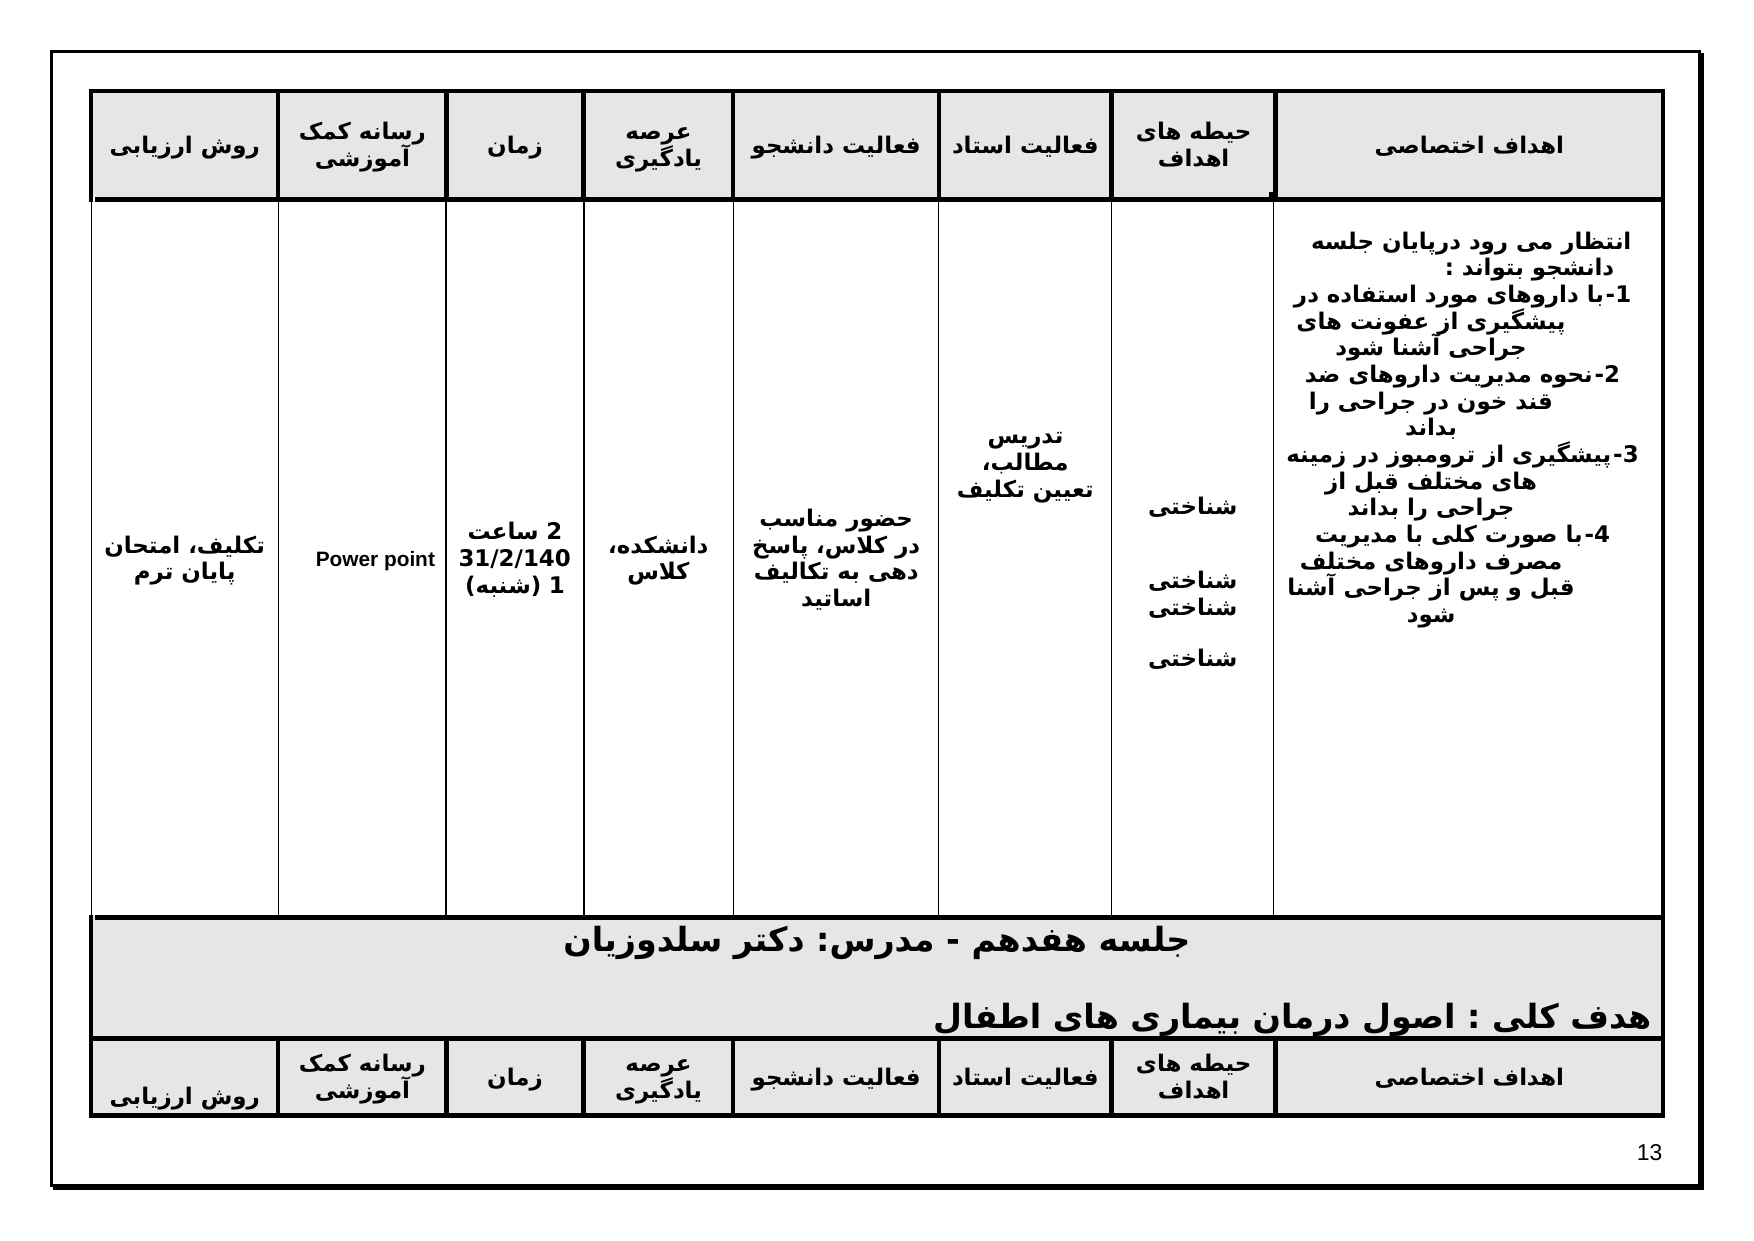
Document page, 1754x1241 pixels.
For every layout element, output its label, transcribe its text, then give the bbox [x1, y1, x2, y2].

table_cell زمان [449, 1041, 581, 1113]
table_cell رسانه کمک آموزشی [280, 93, 444, 197]
table_cell فعالیت دانشجو [735, 93, 937, 197]
table_cell اهداف اختصاصی [1278, 93, 1661, 197]
table_cell اهداف اختصاصی [1278, 1041, 1661, 1113]
table_cell شناختی شناختی شناختی شناختی [1112, 202, 1273, 915]
table_cell دانشکده، کلاس [585, 202, 733, 915]
table_cell حیطه های اهداف [1114, 93, 1273, 197]
table_cell Power point [279, 202, 445, 915]
table_cell زمان [449, 93, 581, 197]
table_cell تدریس مطالب، تعیین تکلیف [939, 202, 1111, 915]
table_cell روش ارزیابی [93, 93, 276, 197]
table_cell عرصه یادگیری [586, 1041, 731, 1113]
table_cell روش ارزیابی [93, 1041, 276, 1113]
table_cell عرصه یادگیری [586, 93, 731, 197]
table_cell فعالیت دانشجو [735, 1041, 937, 1113]
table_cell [734, 202, 938, 915]
table_cell جلسه هفدهم - مدرس: دکتر سلدوزیان هدف کلی : اصول درمان بیماری های اطفال [93, 915, 1661, 1036]
table_cell انتظار می رود درپایان جلسه دانشجو بتواند : با داروهای مورد استفاده در پیشگیری از عفونت های جراحی آشنا شود نحوه مدیریت داروهای ضد قند خون در جراحی را بداند پیشگیری از ترومبوز در زمینه های مختلف قبل از جراحی را بداند با صورت کلی با مدیریت مصرف داروهای مختلف قبل و پس از جراحی آشنا شود [1274, 202, 1661, 915]
table_cell حیطه های اهداف [1114, 1041, 1273, 1113]
table_cell فعالیت استاد [941, 1041, 1109, 1113]
table_cell تکلیف، امتحان پایان ترم [92, 197, 278, 915]
table_cell رسانه کمک آموزشی [280, 1041, 444, 1113]
table_cell 2 ساعت 31/2/1401 (شنبه) [447, 202, 583, 915]
table_cell فعالیت استاد [941, 93, 1109, 197]
